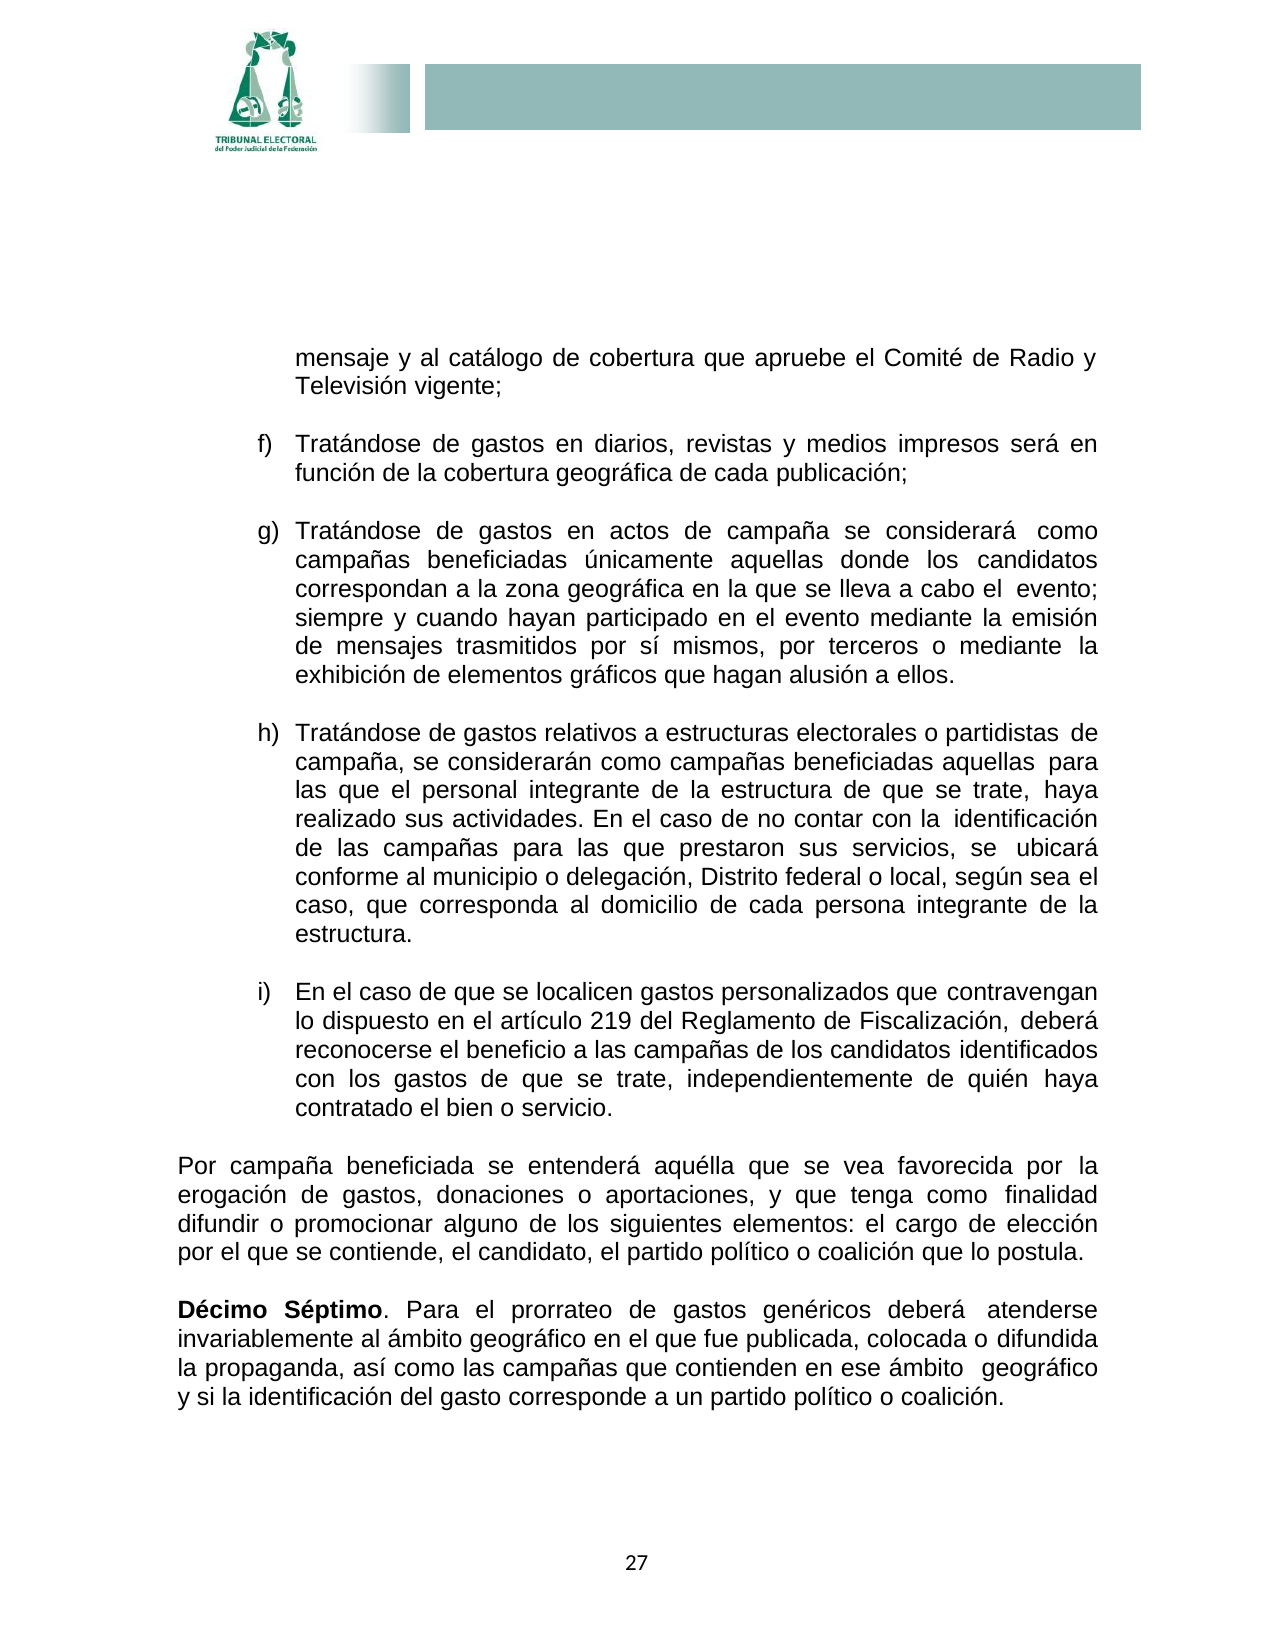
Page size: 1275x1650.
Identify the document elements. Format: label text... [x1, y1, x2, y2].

text mensaje y al catálogo de cobertura que apruebe el Comité de Radio y Televisión vigente; [295, 342, 1098, 400]
list En el caso de que se localicen gastos personalizados que contravengan lo dispuesto en el artículo 219 del Reglamento de Fiscalización, deberá reconocerse el beneficio a las campañas de los candidatos identificados con los gastos de que se trate, independientemente de quién haya contratado el bien o servicio. [257, 977, 1098, 1122]
picture [173, 28, 410, 152]
list Tratándose de gastos en diarios, revistas y medios impresos será en función de la cobertura geográfica de cada publicación; [257, 429, 1098, 487]
text Décimo Séptimo. Para el prorrateo de gastos genéricos deberá atenderse invariablemente al ámbito geográfico en el que fue publicada, colocada o difundida la propaganda, así como las campañas que contienden en ese ámbito geográfico y si la identificación del gasto corresponde a un partido político o coalición. [177, 1295, 1098, 1410]
text Por campaña beneficiada se entenderá aquélla que se vea favorecida por la erogación de gastos, donaciones o aportaciones, y que tenga como finalidad difundir o promocionar alguno de los siguientes elementos: el cargo de elección por el que se contiende, el candidato, el partido político o coalición que lo postula. [177, 1151, 1098, 1266]
list Tratándose de gastos en actos de campaña se considerará como campañas beneficiadas únicamente aquellas donde los candidatos correspondan a la zona geográfica en la que se lleva a cabo el evento; siempre y cuando hayan participado en el evento mediante la emisión de mensajes trasmitidos por sí mismos, por terceros o mediante la exhibición de elementos gráficos que hagan alusión a ellos. [257, 516, 1098, 689]
list Tratándose de gastos relativos a estructuras electorales o partidistas de campaña, se considerarán como campañas beneficiadas aquellas para las que el personal integrante de la estructura de que se trate, haya realizado sus actividades. En el caso de no contar con la identificación de las campañas para las que prestaron sus servicios, se ubicará conforme al municipio o delegación, Distrito federal o local, según sea el caso, que corresponda al domicilio de cada persona integrante de la estructura. [257, 718, 1098, 948]
